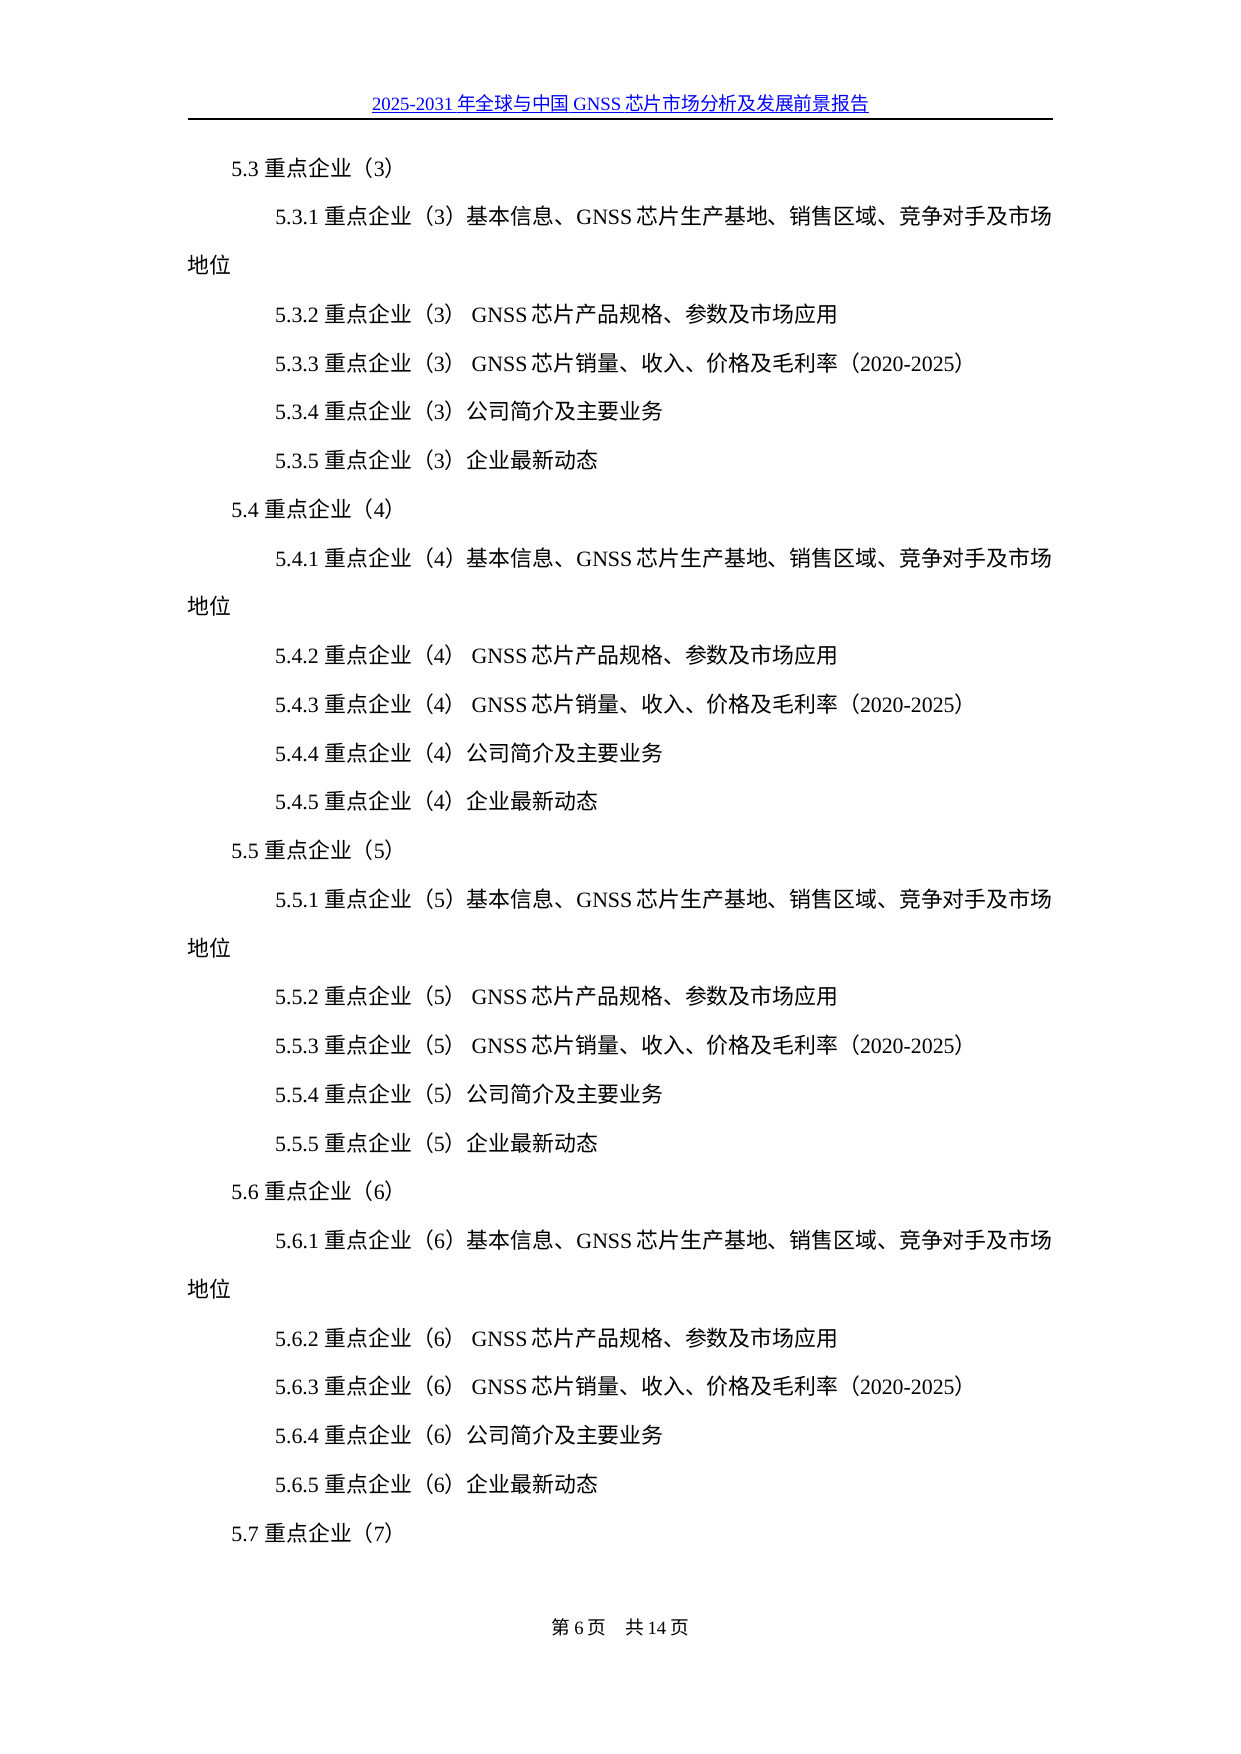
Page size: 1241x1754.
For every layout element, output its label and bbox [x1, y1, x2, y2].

text [187, 150, 1053, 1548]
